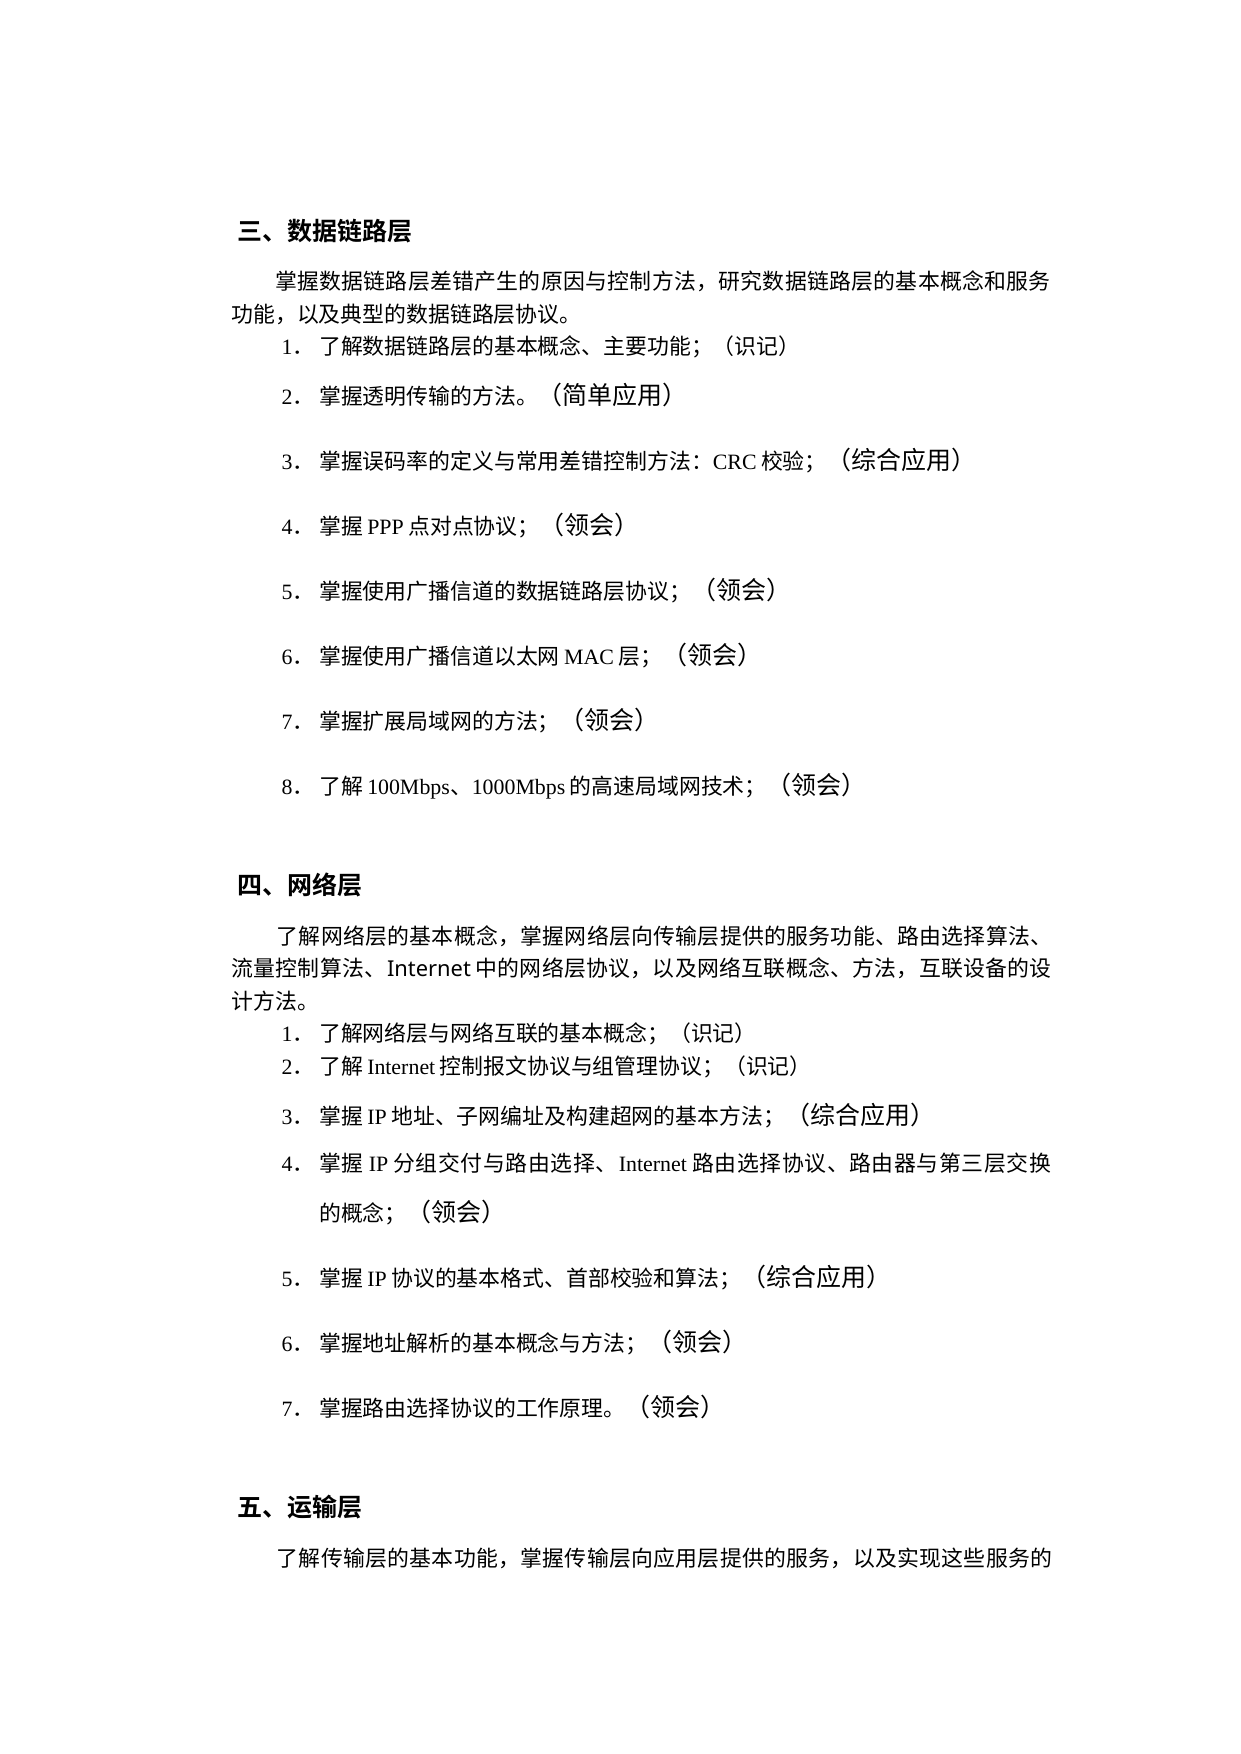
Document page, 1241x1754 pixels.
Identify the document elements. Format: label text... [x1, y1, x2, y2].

text 五、运输层 [187, 1488, 1053, 1524]
list 掌握IP分组交付与路由选择、Internet路由选择协议、路由器与第三层交换的概念；（领会） [281, 1146, 1053, 1243]
list 掌握误码率的定义与常用差错控制方法：CRC校验；（综合应用） [281, 426, 1053, 491]
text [231, 1540, 1053, 1573]
list 掌握IP地址、子网编址及构建超网的基本方法；（综合应用） [281, 1081, 1053, 1146]
list 掌握使用广播信道以太网MAC层；（领会） [281, 621, 1053, 686]
list 掌握扩展局域网的方法；（领会） [281, 686, 1053, 751]
list 掌握透明传输的方法。（简单应用） [281, 361, 1053, 426]
list 了解网络层与网络互联的基本概念；（识记） [281, 1016, 1053, 1048]
text 了解网络层的基本概念，掌握网络层向传输层提供的服务功能、路由选择算法、流量控制算法、Internet中的网络层协议，以及网络互联概念、方法，互联设备的设计方法。 [231, 918, 1053, 1016]
text 三、数据链路层 [187, 211, 1053, 248]
list 掌握IP协议的基本格式、首部校验和算法；（综合应用） [281, 1243, 1053, 1308]
list 掌握路由选择协议的工作原理。（领会） [281, 1373, 1053, 1438]
list 了解Internet控制报文协议与组管理协议；（识记） [281, 1048, 1053, 1081]
list 掌握使用广播信道的数据链路层协议；（领会） [281, 556, 1053, 621]
text 掌握数据链路层差错产生的原因与控制方法，研究数据链路层的基本概念和服务功能，以及典型的数据链路层协议。 [231, 264, 1053, 329]
list 掌握地址解析的基本概念与方法；（领会） [281, 1308, 1053, 1373]
list 掌握PPP点对点协议；（领会） [281, 491, 1053, 556]
list 了解数据链路层的基本概念、主要功能；（识记） [281, 329, 1053, 361]
text 四、网络层 [187, 866, 1053, 902]
list 了解100Mbps、1000Mbps的高速局域网技术；（领会） [281, 751, 1053, 816]
